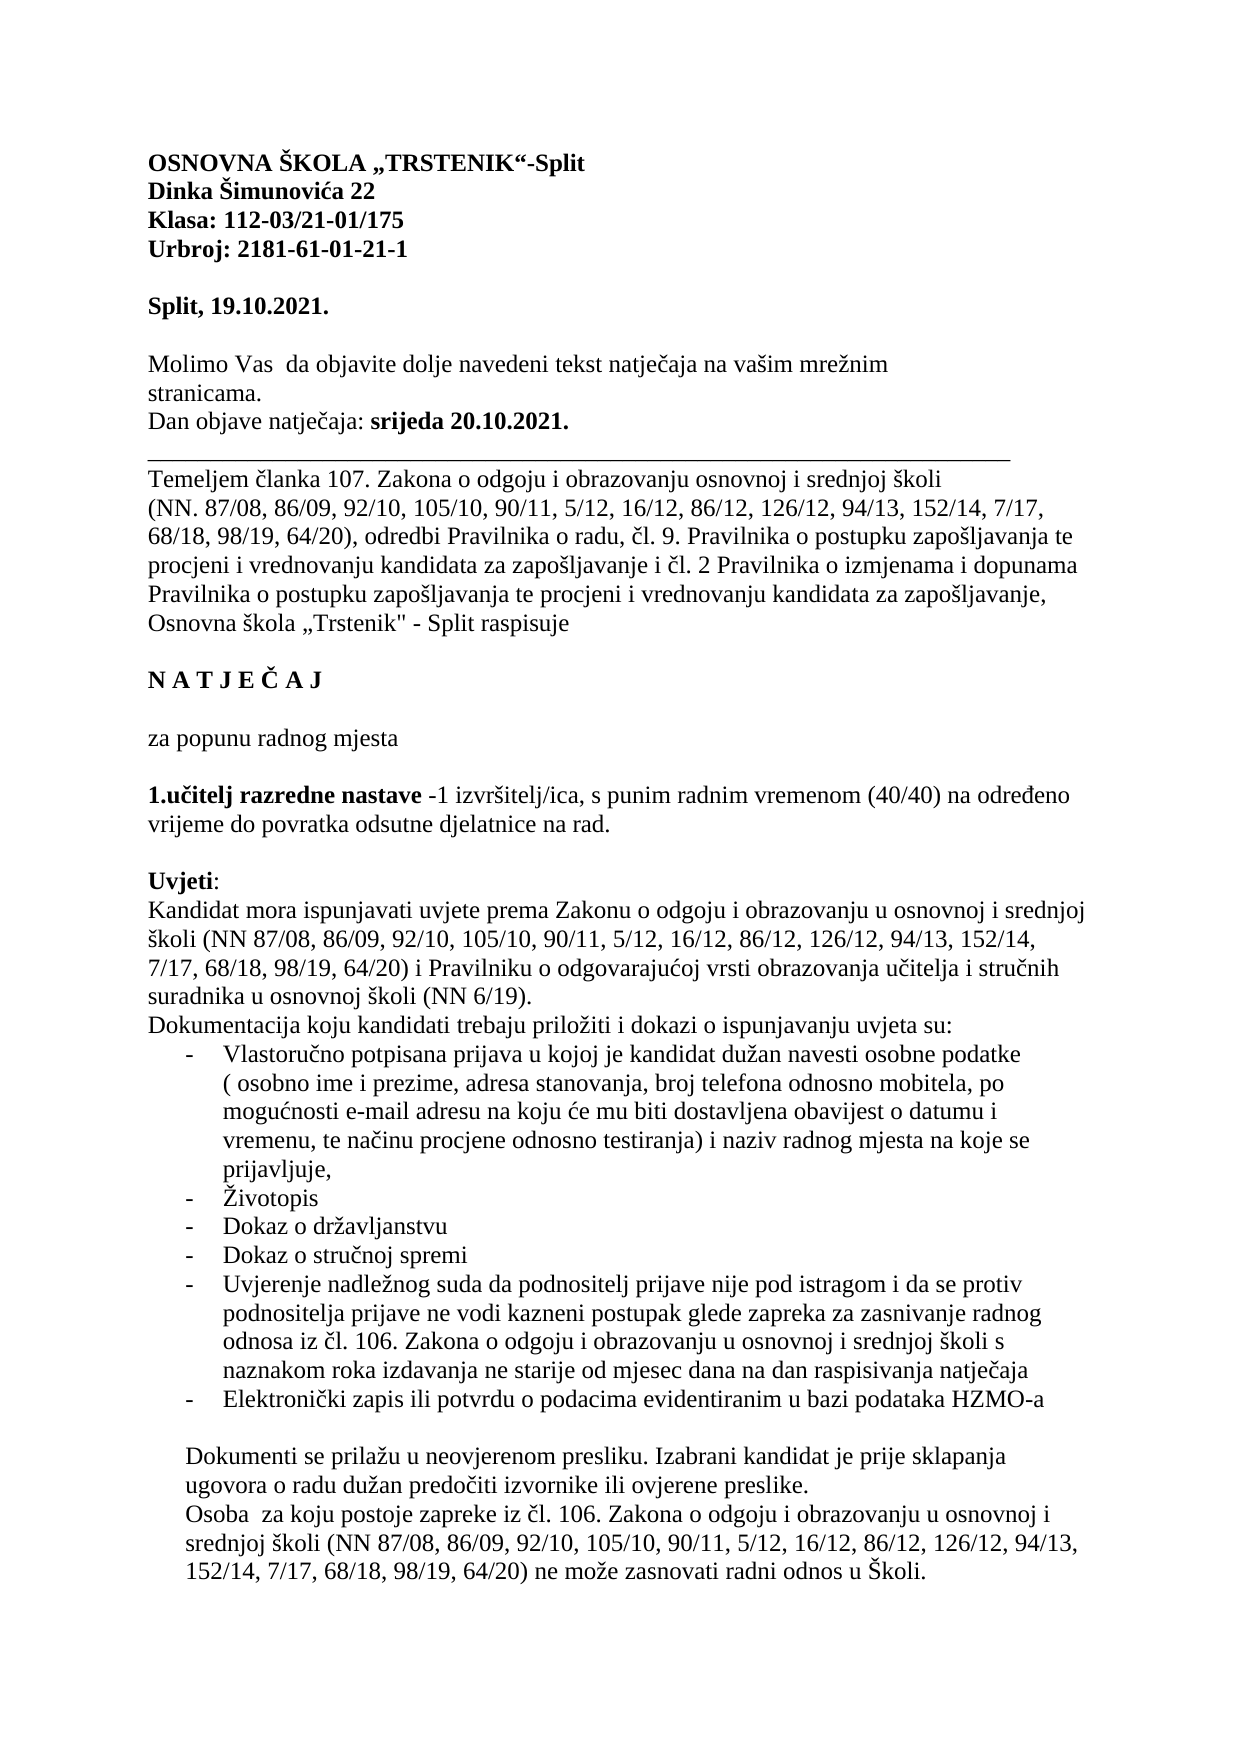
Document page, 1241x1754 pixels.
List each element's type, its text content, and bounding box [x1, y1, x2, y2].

list Vlastoručno potpisana prijava u kojoj je kandidat dužan navesti osobne podatke ( osobno ime i prezime, adresa stanovanja, broj telefona odnosno mobitela, po mogućnosti e-mail adresu na koju će mu biti dostavljena obavijest o datumu i vremenu, te načinu procjene odnosno testiranja) i naziv radnog mjesta na koje se prijavljuje, [185, 1039, 1093, 1183]
list Dokaz o državljanstvu [185, 1211, 1093, 1240]
list Elektronički zapis ili potvrdu o podacima evidentiranim u bazi podataka HZMO-a [185, 1384, 1093, 1413]
text Split, 19.10.2021. [148, 291, 1093, 320]
text Kandidat mora ispunjavati uvjete prema Zakonu o odgoju i obrazovanju u osnovnoj i srednjoj školi (NN 87/08, 86/09, 92/10, 105/10, 90/11, 5/12, 16/12, 86/12, 126/12, 94/13, 152/14, 7/17, 68/18, 98/19, 64/20) i Pravilniku o odgovarajućoj vrsti obrazovanja učitelja i stručnih suradnika u osnovnoj školi (NN 6/19). [148, 895, 1093, 1010]
text Uvjeti: [148, 838, 1093, 895]
list Dokaz o stručnoj spremi [185, 1240, 1093, 1269]
text Osoba za koju postoje zapreke iz čl. 106. Zakona o odgoju i obrazovanju u osnovnoj i srednjoj školi (NN 87/08, 86/09, 92/10, 105/10, 90/11, 5/12, 16/12, 86/12, 126/12, 94/13, 152/14, 7/17, 68/18, 98/19, 64/20) ne može zasnovati radni odnos u Školi. [185, 1499, 1093, 1585]
text Klasa: 112-03/21-01/175 [148, 205, 1093, 234]
text Dokumenti se prilažu u neovjerenom presliku. Izabrani kandidat je prije sklapanja ugovora o radu dužan predočiti izvornike ili ovjerene preslike. [185, 1441, 1093, 1499]
text Molimo Vas da objavite dolje navedeni tekst natječaja na vašim mrežnim stranicama. Dan objave natječaja: srijeda 20.10.2021. _____________________________________________________________________ Temeljem članka 107. Zakona o odgoju i obrazovanju osnovnoj i srednjoj školi (NN. 87/08, 86/09, 92/10, 105/10, 90/11, 5/12, 16/12, 86/12, 126/12, 94/13, 152/14, 7/17, 68/18, 98/19, 64/20), odredbi Pravilnika o radu, čl. 9. Pravilnika o postupku zapošljavanja te procjeni i vrednovanju kandidata za zapošljavanje i čl. 2 Pravilnika o izmjenama i dopunama Pravilnika o postupku zapošljavanja te procjeni i vrednovanju kandidata za zapošljavanje, Osnovna škola „Trstenik" - Split raspisuje [148, 349, 1093, 665]
text Dokumentacija koju kandidati trebaju priložiti i dokazi o ispunjavanju uvjeta su: [148, 1010, 1093, 1039]
text OSNOVNA ŠKOLA „TRSTENIK“-Split [148, 148, 1093, 176]
text N A T J E Č A J za popunu radnog mjesta 1.učitelj razredne nastave -1 izvršitelj/ica, s punim radnim vremenom (40/40) na određeno vrijeme do povratka odsutne djelatnice na rad. [148, 665, 1093, 838]
text Dinka Šimunovića 22 [148, 176, 1093, 205]
list Životopis [185, 1183, 1093, 1211]
list Uvjerenje nadležnog suda da podnositelj prijave nije pod istragom i da se protiv podnositelja prijave ne vodi kazneni postupak glede zapreka za zasnivanje radnog odnosa iz čl. 106. Zakona o odgoju i obrazovanju u osnovnoj i srednjoj školi s naznakom roka izdavanja ne starije od mjesec dana na dan raspisivanja natječaja [185, 1269, 1093, 1384]
text Urbroj: 2181-61-01-21-1 [148, 234, 1093, 263]
